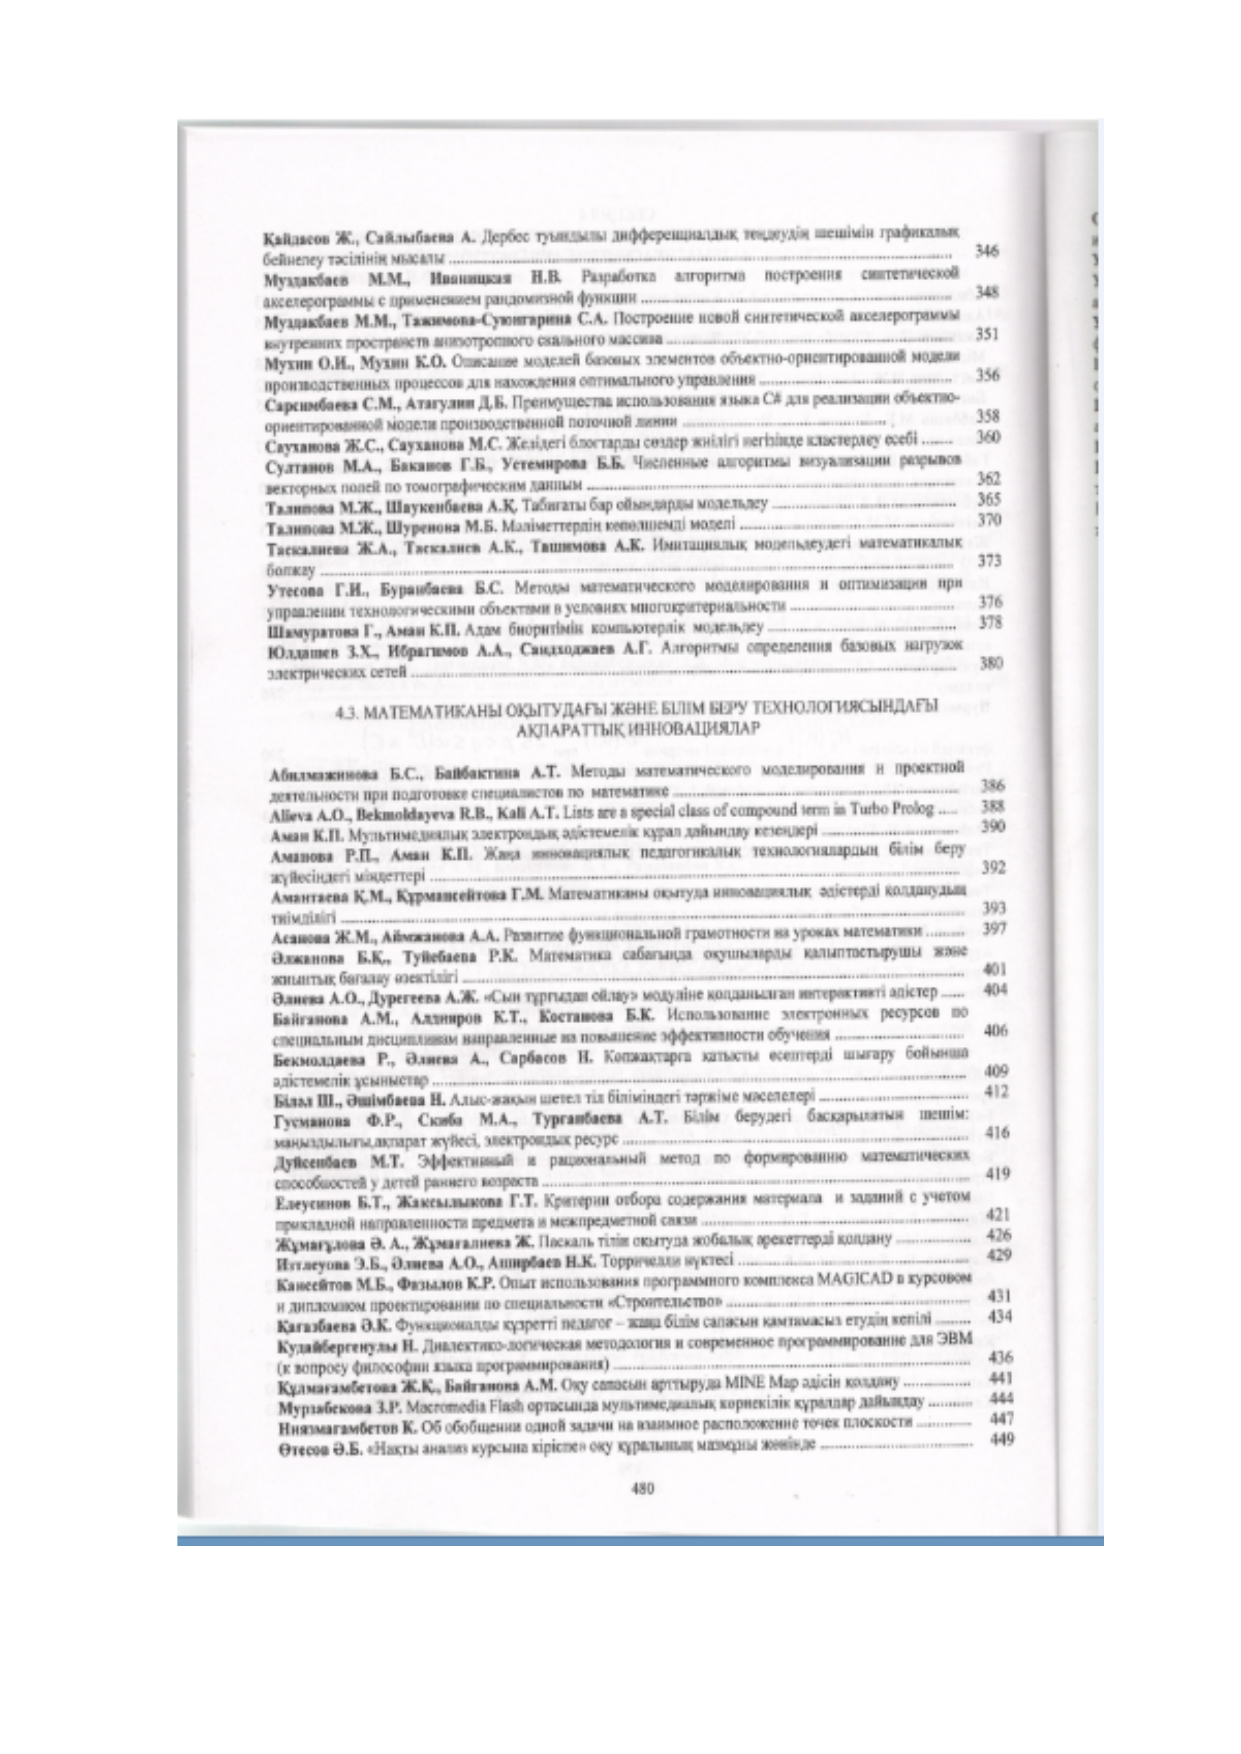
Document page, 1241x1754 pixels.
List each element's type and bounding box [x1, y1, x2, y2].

picture [177, 118, 1104, 1546]
